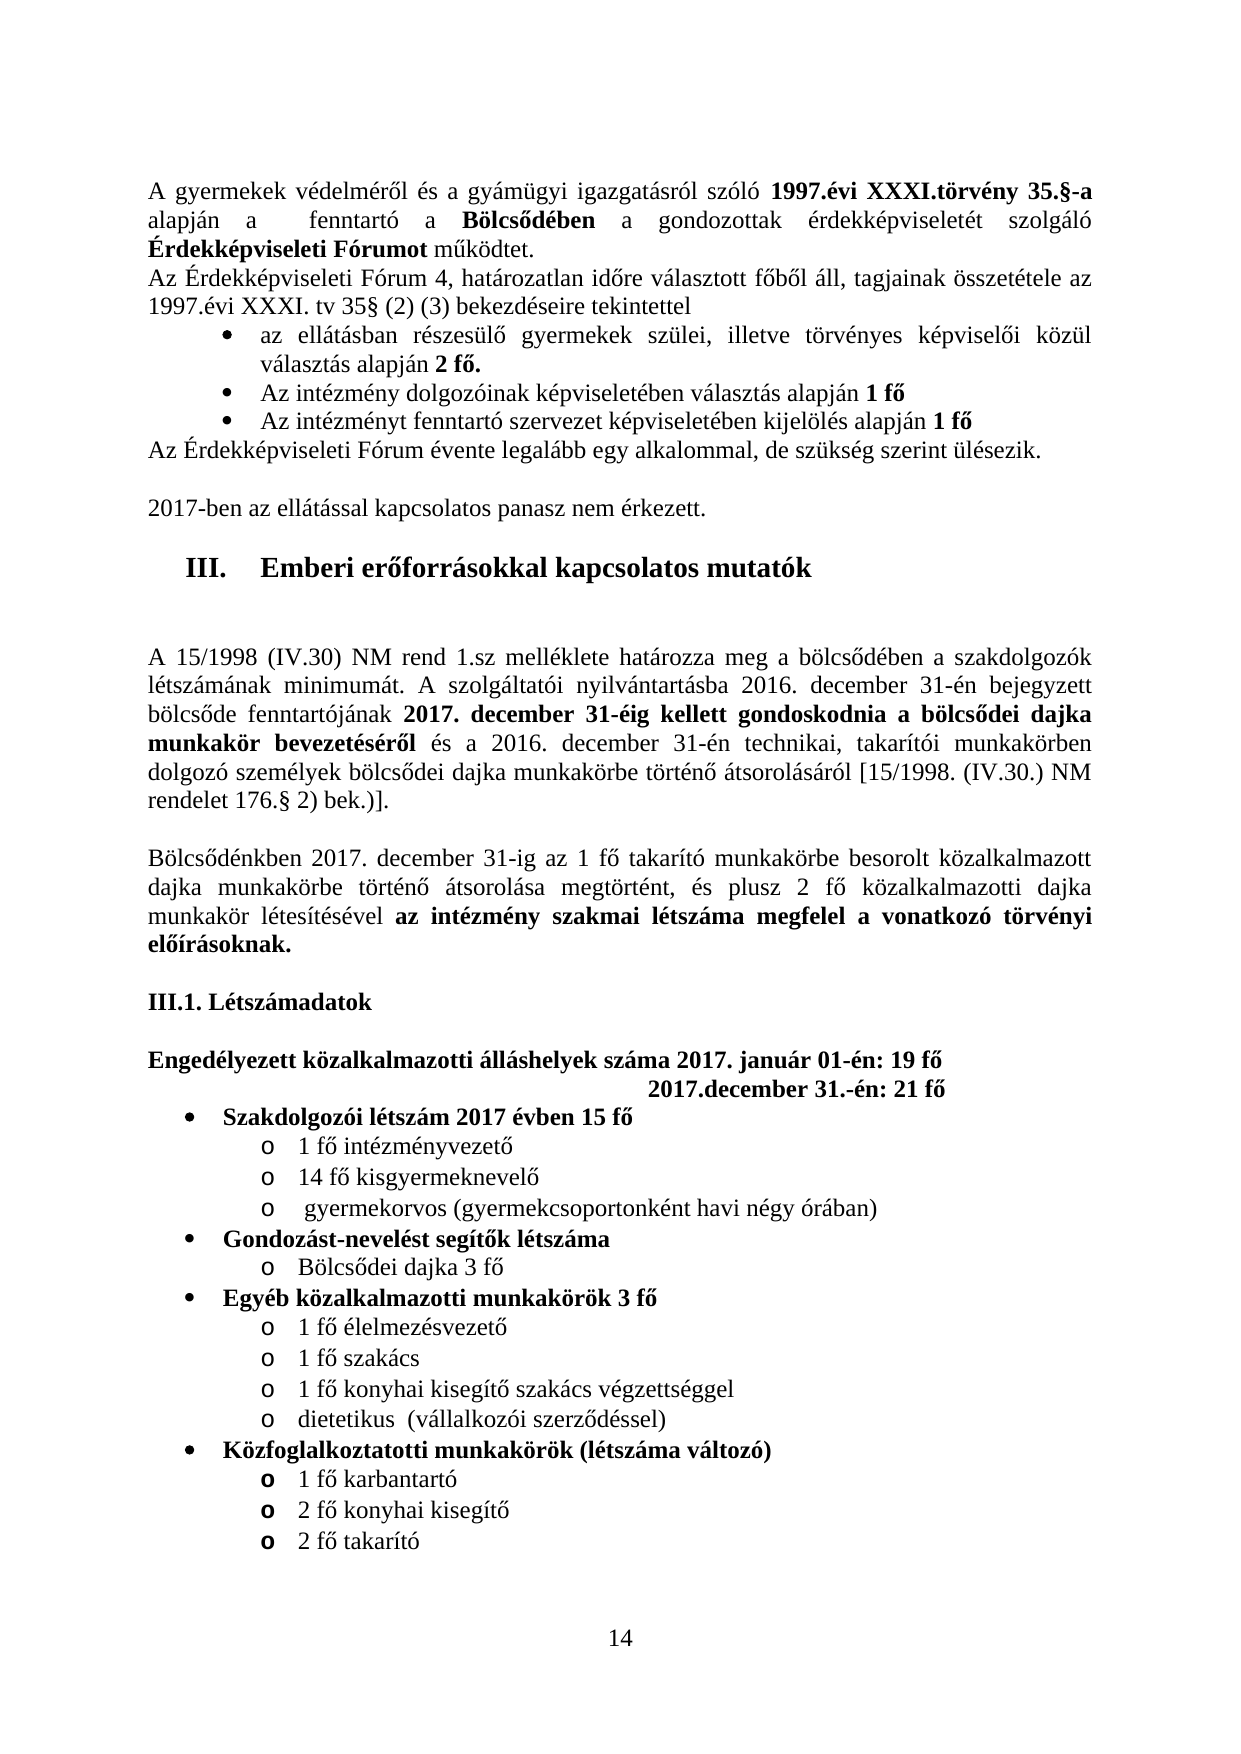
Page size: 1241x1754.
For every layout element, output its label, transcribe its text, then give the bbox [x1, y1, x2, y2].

text Az Érdekképviseleti Fórum évente legalább egy alkalommal, de szükség szerint ülésezik. [148, 435, 1093, 464]
list 1 fő élelmezésvezető [260, 1312, 1093, 1343]
text Az Érdekképviseleti Fórum 4, határozatlan időre választott főből áll, tagjainak összetétele az 1997.évi XXXI. tv 35§ (2) (3) bekezdéseire tekintettel [148, 263, 1093, 320]
list Közfoglalkoztatotti munkakörök (létszáma változó) [185, 1435, 1093, 1464]
list 1 fő karbantartó [260, 1464, 1093, 1495]
list Szakdolgozói létszám 2017 évben 15 fő [185, 1102, 1093, 1131]
list dietetikus (vállalkozói szerződéssel) [260, 1404, 1093, 1435]
list Emberi erőforrásokkal kapcsolatos mutatók [185, 550, 1093, 584]
list az ellátásban részesülő gyermekek szülei, illetve törvényes képviselői közül választás alapján 2 fő. [223, 320, 1093, 378]
text A gyermekek védelméről és a gyámügyi igazgatásról szóló 1997.évi XXXI.törvény 35.§-a alapján a fenntartó a Bölcsődében a gondozottak érdekképviseletét szolgáló Érdekképviseleti Fórumot működtet. [148, 176, 1093, 263]
list 1 fő konyhai kisegítő szakács végzettséggel [260, 1374, 1093, 1404]
list 2 fő takarító [260, 1526, 1093, 1557]
list Az intézményt fenntartó szervezet képviseletében kijelölés alapján 1 fő [223, 406, 1093, 435]
list 1 fő szakács [260, 1343, 1093, 1374]
list gyermekorvos (gyermekcsoportonként havi négy órában) [260, 1193, 1093, 1224]
list 1 fő intézményvezető [260, 1131, 1093, 1162]
text Bölcsődénkben 2017. december 31-ig az 1 fő takarító munkakörbe besorolt közalkalmazott dajka munkakörbe történő átsorolása megtörtént, és plusz 2 fő közalkalmazotti dajka munkakör létesítésével az intézmény szakmai létszáma megfelel a vonatkozó törvényi előírásoknak. [148, 843, 1093, 958]
text A 15/1998 (IV.30) NM rend 1.sz melléklete határozza meg a bölcsődében a szakdolgozók létszámának minimumát. A szolgáltatói nyilvántartásba 2016. december 31-én bejegyzett bölcsőde fenntartójának 2017. december 31-éig kellett gondoskodnia a bölcsődei dajka munkakör bevezetéséről és a 2016. december 31-én technikai, takarítói munkakörben dolgozó személyek bölcsődei dajka munkakörbe történő átsorolásáról [15/1998. (IV.30.) NM rendelet 176.§ 2) bek.)]. [148, 642, 1093, 814]
list 14 fő kisgyermeknevelő [260, 1162, 1093, 1193]
list Gondozást-nevelést segítők létszáma [185, 1224, 1093, 1252]
list Az intézmény dolgozóinak képviseletében választás alapján 1 fő [223, 378, 1093, 406]
text 2017.december 31.-én: 21 fő [148, 1074, 1093, 1102]
list Bölcsődei dajka 3 fő [260, 1252, 1093, 1283]
text Engedélyezett közalkalmazotti álláshelyek száma 2017. január 01-én: 19 fő [148, 1045, 1093, 1074]
text III.1. Létszámadatok [148, 987, 1093, 1016]
list Egyéb közalkalmazotti munkakörök 3 fő [185, 1283, 1093, 1312]
list 2 fő konyhai kisegítő [260, 1495, 1093, 1526]
text 2017-ben az ellátással kapcsolatos panasz nem érkezett. [148, 493, 1093, 521]
